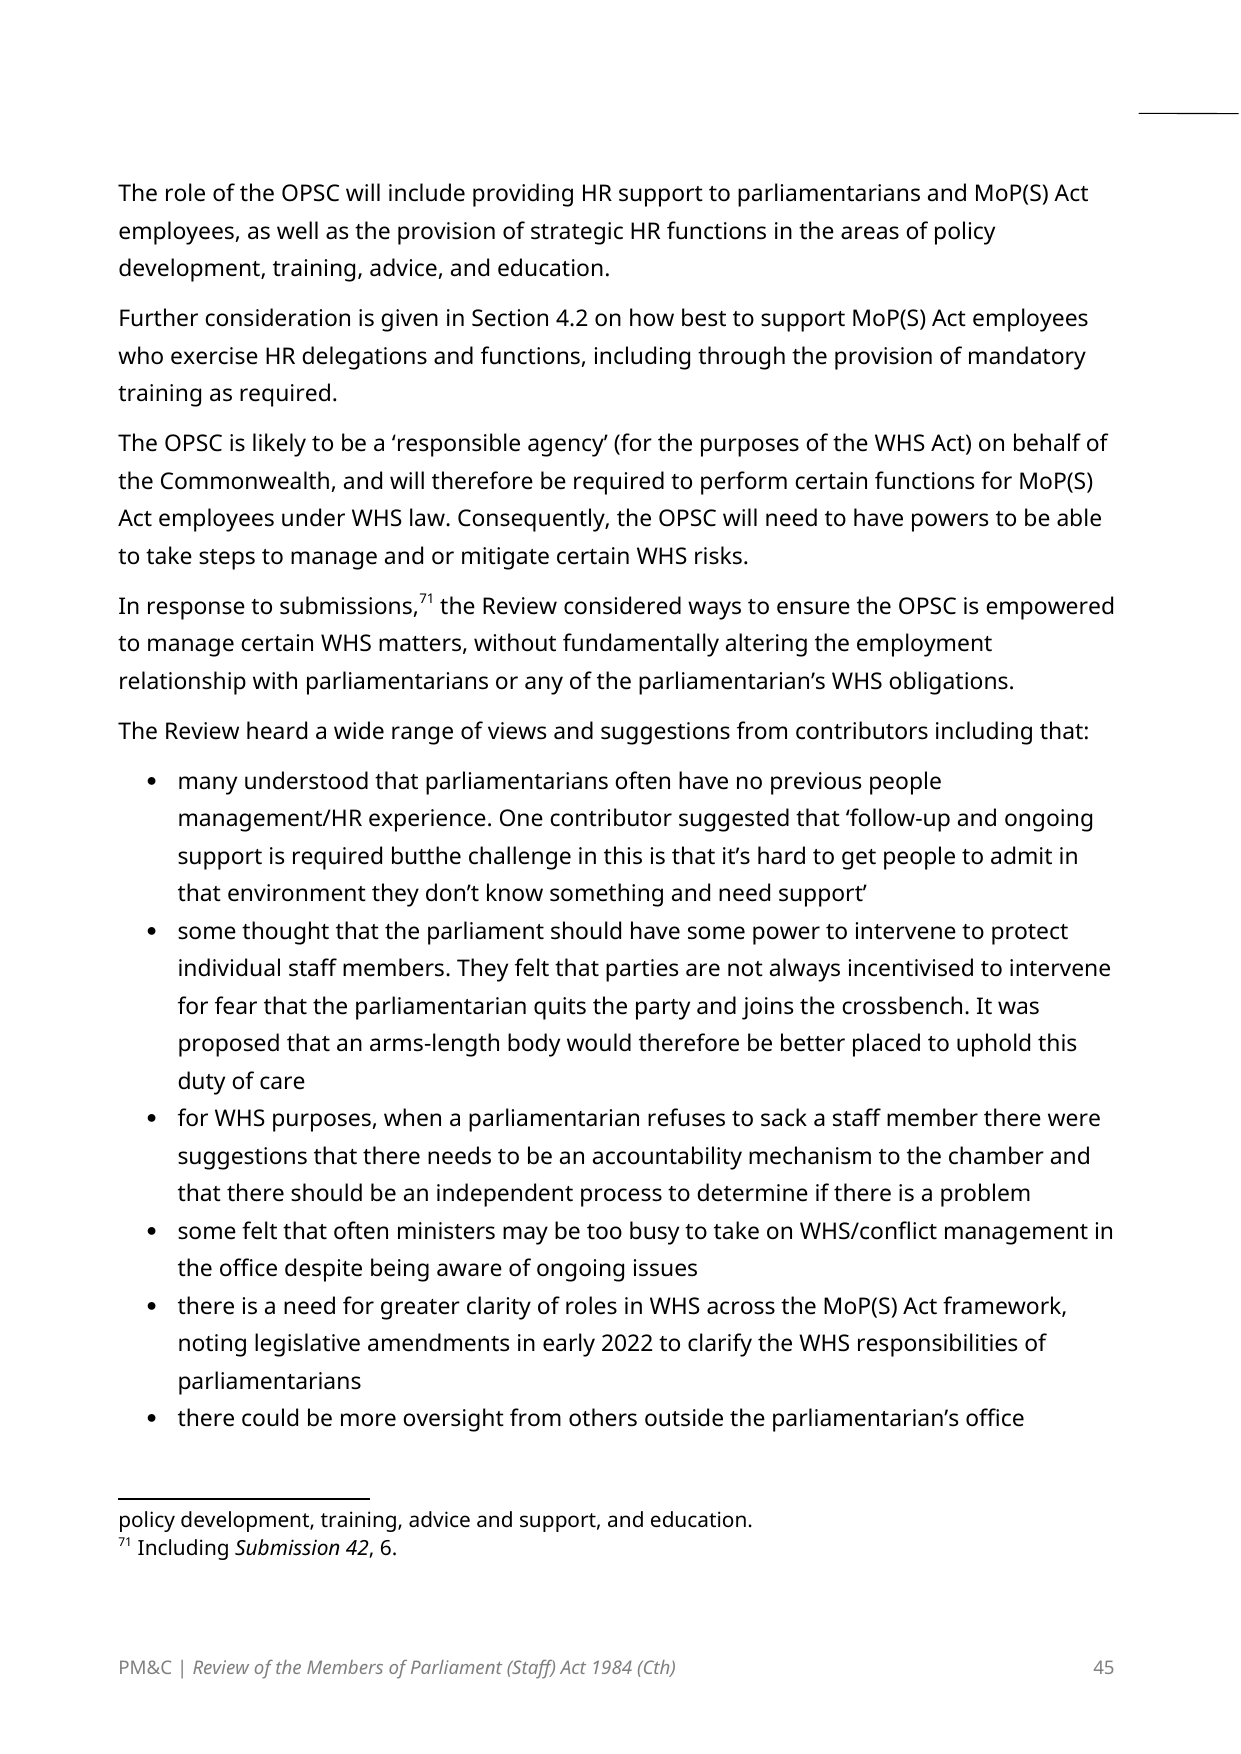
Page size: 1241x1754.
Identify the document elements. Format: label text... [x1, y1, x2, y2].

list many understood that parliamentarians often have no previous people management/HR experience. One contributor suggested that ‘follow-up and ongoing support is required butthe challenge in this is that it’s hard to get people to admit in that environment they don’t know something and need support’ [148, 765, 1122, 908]
text The OPSC is likely to be a ‘responsible agency’ (for the purposes of the WHS Act) on behalf of the Commonwealth, and will therefore be required to perform certain functions for MoP(S) Act employees under WHS law. Consequently, the OPSC will need to have powers to be able to take steps to manage and or mitigate certain WHS risks. [118, 427, 1122, 571]
list some thought that the parliament should have some power to intervene to protect individual staff members. They felt that parties are not always incentivised to intervene for fear that the parliamentarian quits the party and joins the crossbench. It was proposed that an arms-length body would therefore be better placed to uphold this duty of care [148, 915, 1122, 1096]
text The role of the OPSC will include providing HR support to parliamentarians and MoP(S) Act employees, as well as the provision of strategic HR functions in the areas of policy development, training, advice, and education. [118, 177, 1122, 283]
text Further consideration is given in Section 4.2 on how best to support MoP(S) Act employees who exercise HR delegations and functions, including through the provision of mandatory training as required. [118, 302, 1122, 408]
list some felt that often ministers may be too busy to take on WHS/conflict management in the office despite being aware of ongoing issues [148, 1215, 1122, 1283]
list there is a need for greater clarity of roles in WHS across the MoP(S) Act framework, noting legislative amendments in early 2022 to clarify the WHS responsibilities of parliamentarians [148, 1290, 1122, 1396]
list for WHS purposes, when a parliamentarian refuses to sack a staff member there were suggestions that there needs to be an accountability mechanism to the chamber and that there should be an independent process to determine if there is a problem [148, 1102, 1122, 1208]
list there could be more oversight from others outside the parliamentarian’s office [148, 1402, 1122, 1433]
text The Review heard a wide range of views and suggestions from contributors including that: [118, 715, 1122, 746]
text In response to submissions, the Review considered ways to ensure the OPSC is empowered to manage certain WHS matters, without fundamentally altering the employment relationship with parliamentarians or any of the parliamentarian’s WHS obligations. [118, 590, 1122, 696]
